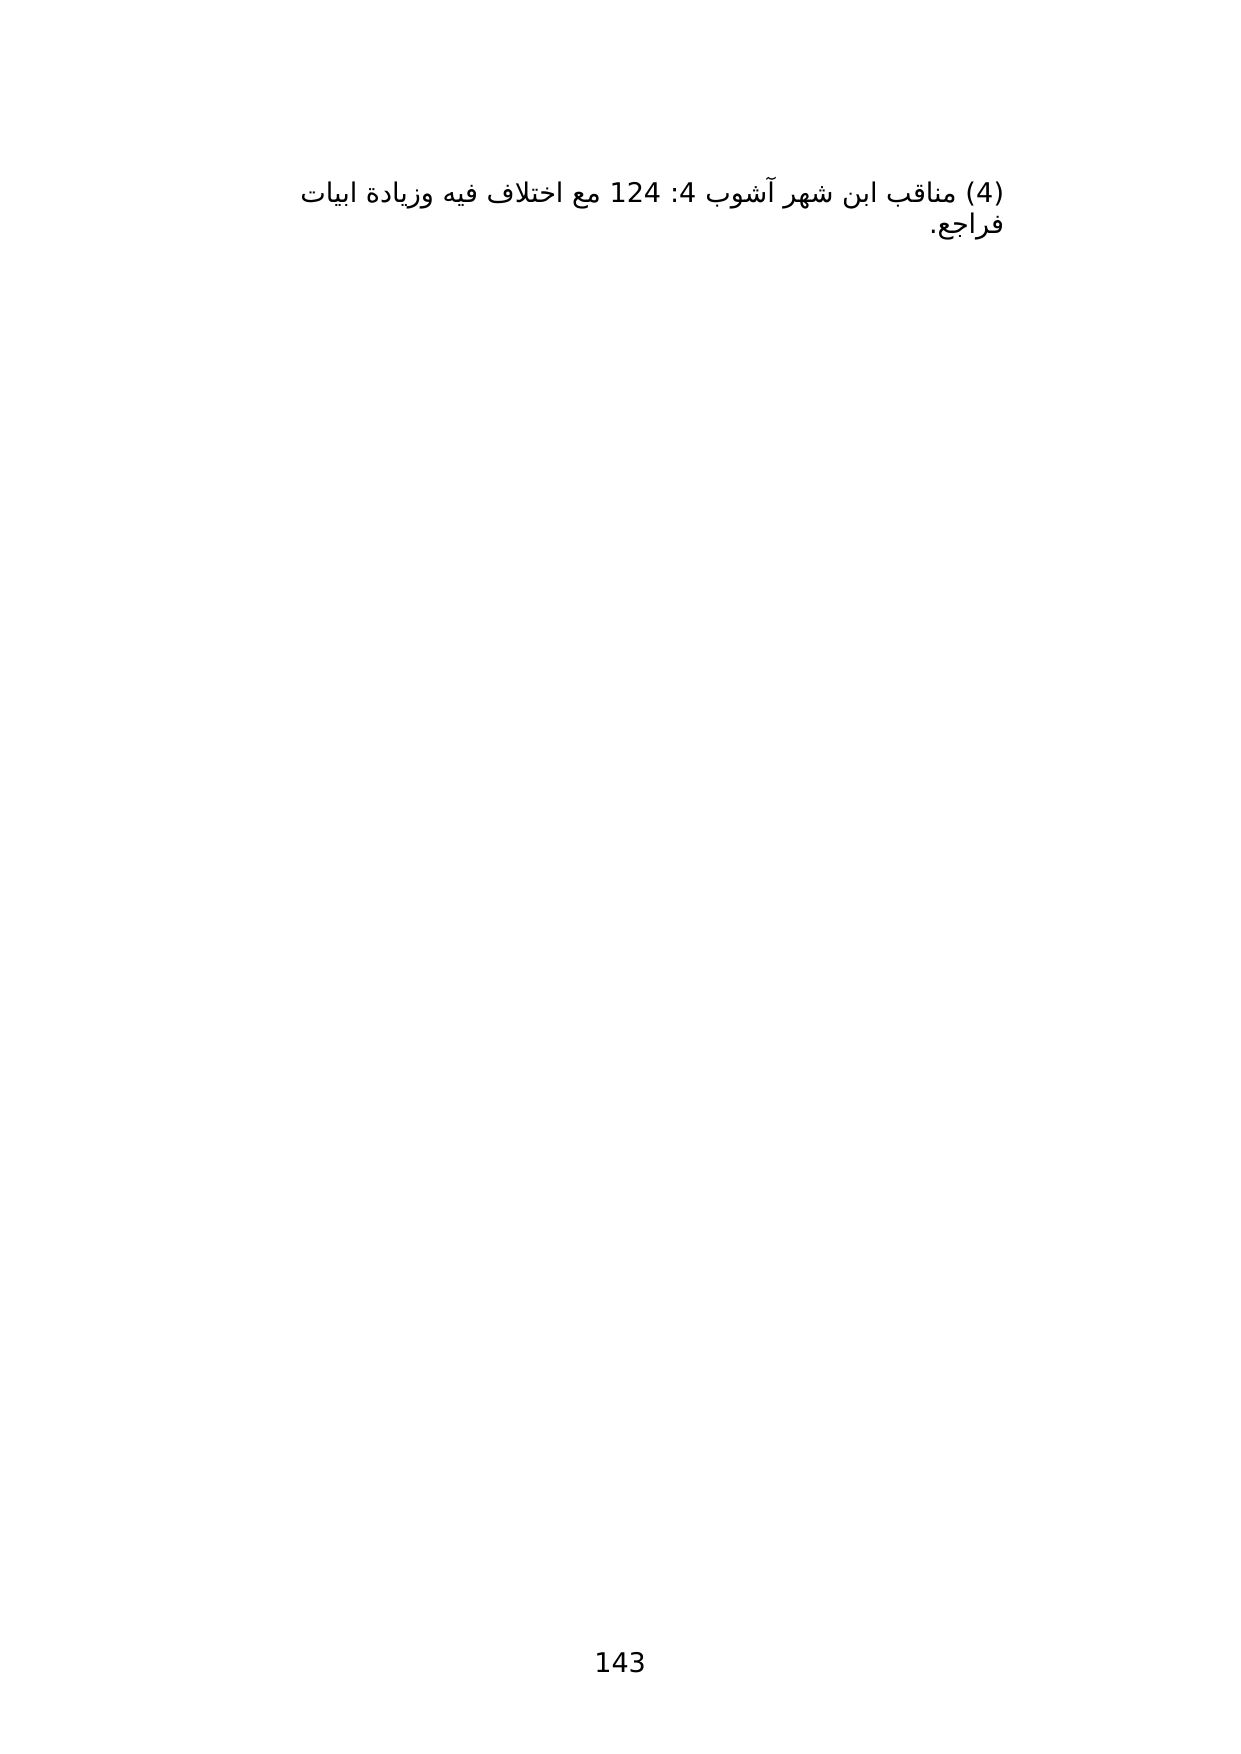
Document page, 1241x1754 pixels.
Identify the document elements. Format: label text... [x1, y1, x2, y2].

text (4) مناقب ابن شهر آشوب 4: 124 مع اختلاف فيه وزيادة ابيات فراجع. [236, 177, 1004, 240]
